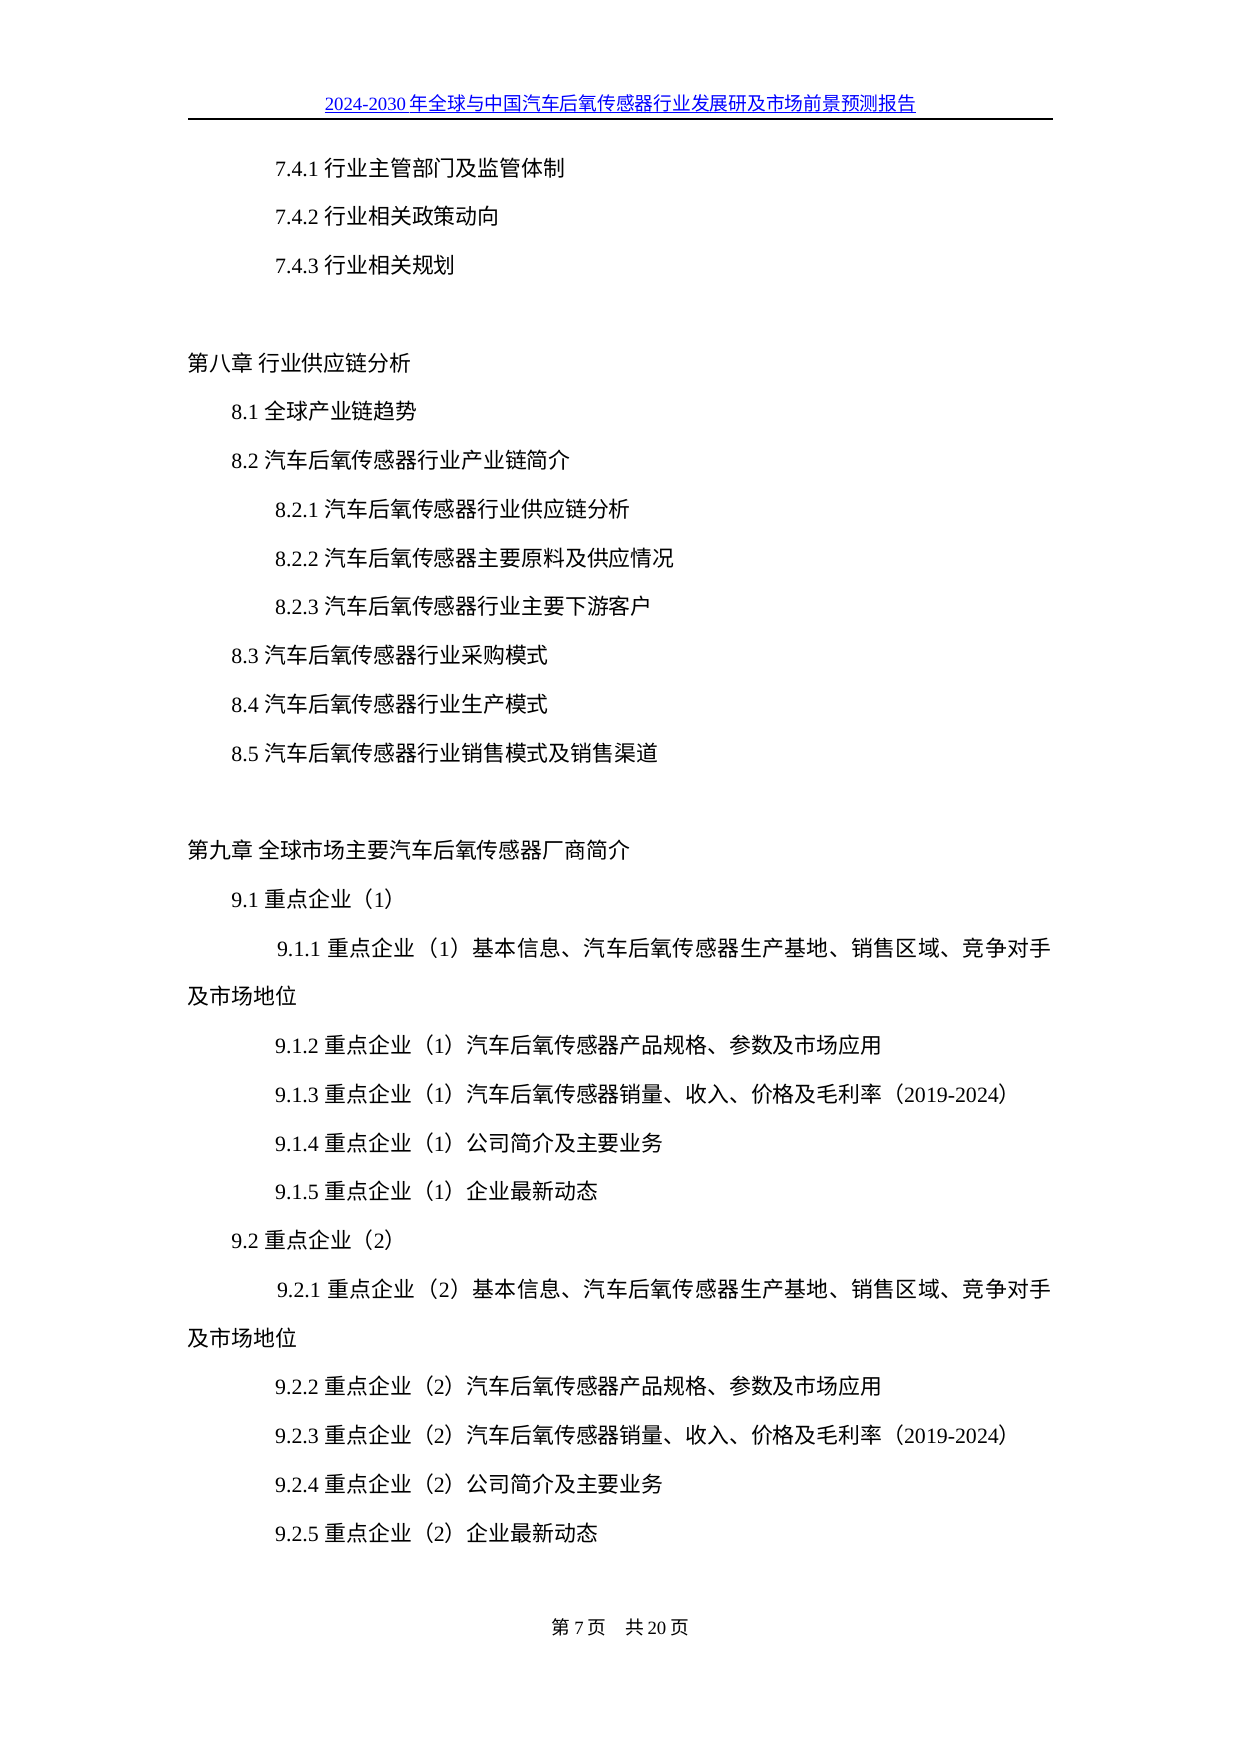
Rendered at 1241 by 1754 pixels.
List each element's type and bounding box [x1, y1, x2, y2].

text [187, 150, 1053, 1548]
